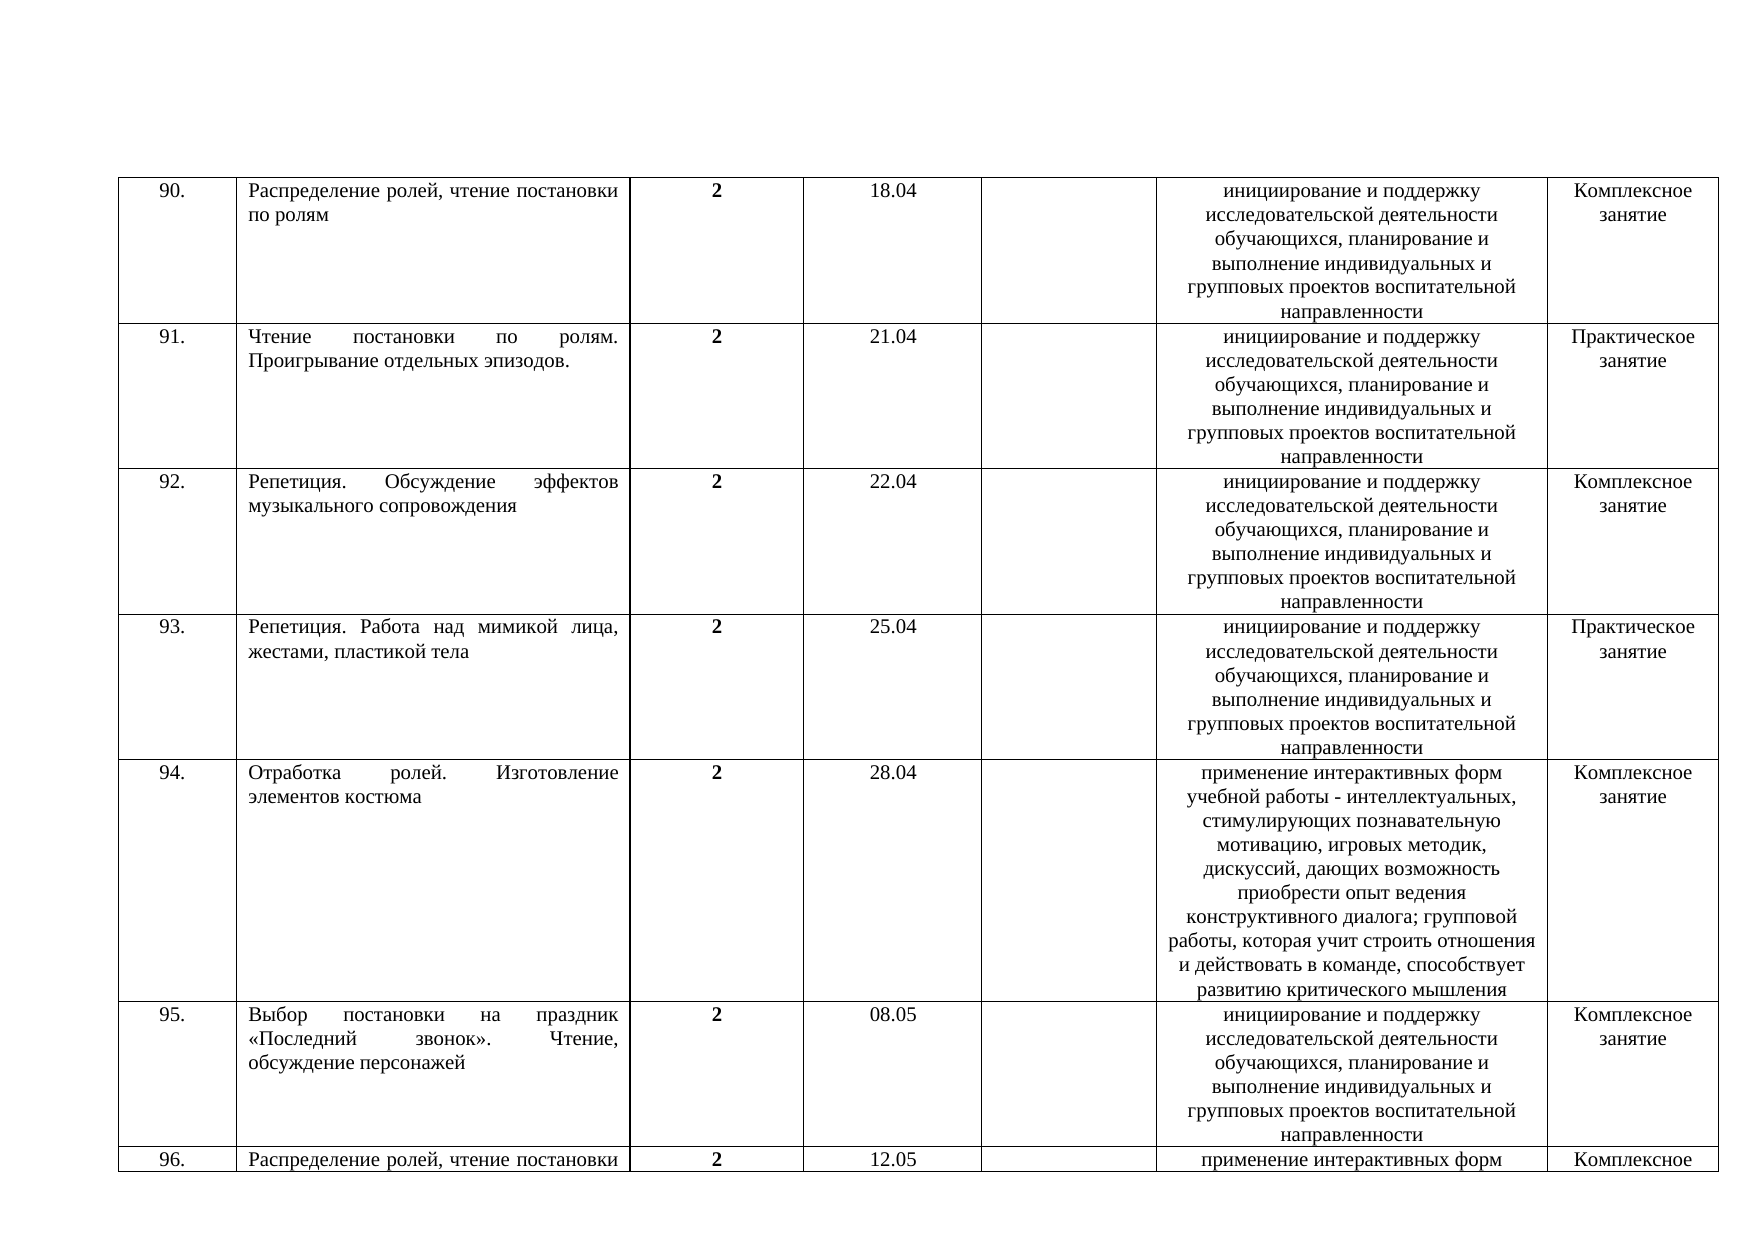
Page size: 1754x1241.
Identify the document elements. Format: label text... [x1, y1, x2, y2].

table_cell 25.04 [804, 615, 981, 759]
table_cell инициирование и поддержку исследовательской деятельности обучающихся, планирование и выполнение индивидуальных и групповых проектов воспитательной направленности [1157, 1002, 1547, 1146]
table_cell Репетиция. Обсуждение эффектов музыкального сопровождения [237, 469, 629, 613]
table_cell [982, 469, 1156, 613]
table_cell Комплексное занятие [1548, 1147, 1718, 1171]
table_cell Комплексное занятие [1548, 178, 1718, 323]
table_cell Распределение ролей, чтение постановки по ролям [237, 178, 629, 323]
table_cell 21.04 [804, 324, 981, 468]
table_cell Практическое занятие [1548, 615, 1718, 759]
table_cell Комплексное занятие [1548, 1002, 1718, 1146]
table_cell [119, 1147, 236, 1171]
table_cell [982, 1147, 1156, 1171]
table_cell Репетиция. Работа над мимикой лица, жестами, пластикой тела [237, 615, 629, 759]
table_cell 2 [631, 324, 803, 468]
table_cell [119, 1002, 236, 1146]
table_cell Комплексное занятие [1548, 469, 1718, 613]
table_cell Комплексное занятие [1548, 760, 1718, 1001]
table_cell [237, 1147, 629, 1171]
table_cell инициирование и поддержку исследовательской деятельности обучающихся, планирование и выполнение индивидуальных и групповых проектов воспитательной направленности [1157, 178, 1547, 323]
table_cell инициирование и поддержку исследовательской деятельности обучающихся, планирование и выполнение индивидуальных и групповых проектов воспитательной направленности [1157, 615, 1547, 759]
table_cell 22.04 [804, 469, 981, 613]
table_cell [119, 469, 236, 613]
table_cell [119, 760, 236, 1001]
table_cell [982, 760, 1156, 1001]
table_cell [982, 178, 1156, 323]
table_cell 18.04 [804, 178, 981, 323]
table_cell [1157, 1147, 1547, 1171]
table_cell [982, 1002, 1156, 1146]
table_cell Выбор постановки на праздник «Последний звонок». Чтение, обсуждение персонажей [237, 1002, 629, 1146]
table_cell 12.05 [804, 1147, 981, 1171]
table_cell [982, 615, 1156, 759]
table_cell инициирование и поддержку исследовательской деятельности обучающихся, планирование и выполнение индивидуальных и групповых проектов воспитательной направленности [1157, 469, 1547, 613]
table_cell [119, 324, 236, 468]
table_cell 2 [631, 760, 803, 1001]
table_cell Чтение постановки по ролям. Проигрывание отдельных эпизодов. [237, 324, 629, 468]
table_cell 2 [631, 1002, 803, 1146]
table_cell Практическое занятие [1548, 324, 1718, 468]
table_cell 28.04 [804, 760, 981, 1001]
table_cell Отработка ролей. Изготовление элементов костюма [237, 760, 629, 1001]
table_cell 2 [631, 1147, 803, 1171]
table_cell 2 [631, 178, 803, 323]
table_cell [119, 178, 236, 323]
table_cell 2 [631, 615, 803, 759]
table_cell [982, 324, 1156, 468]
table_cell 08.05 [804, 1002, 981, 1146]
table_cell инициирование и поддержку исследовательской деятельности обучающихся, планирование и выполнение индивидуальных и групповых проектов воспитательной направленности [1157, 324, 1547, 468]
table_cell [119, 615, 236, 759]
table_cell 2 [631, 469, 803, 613]
